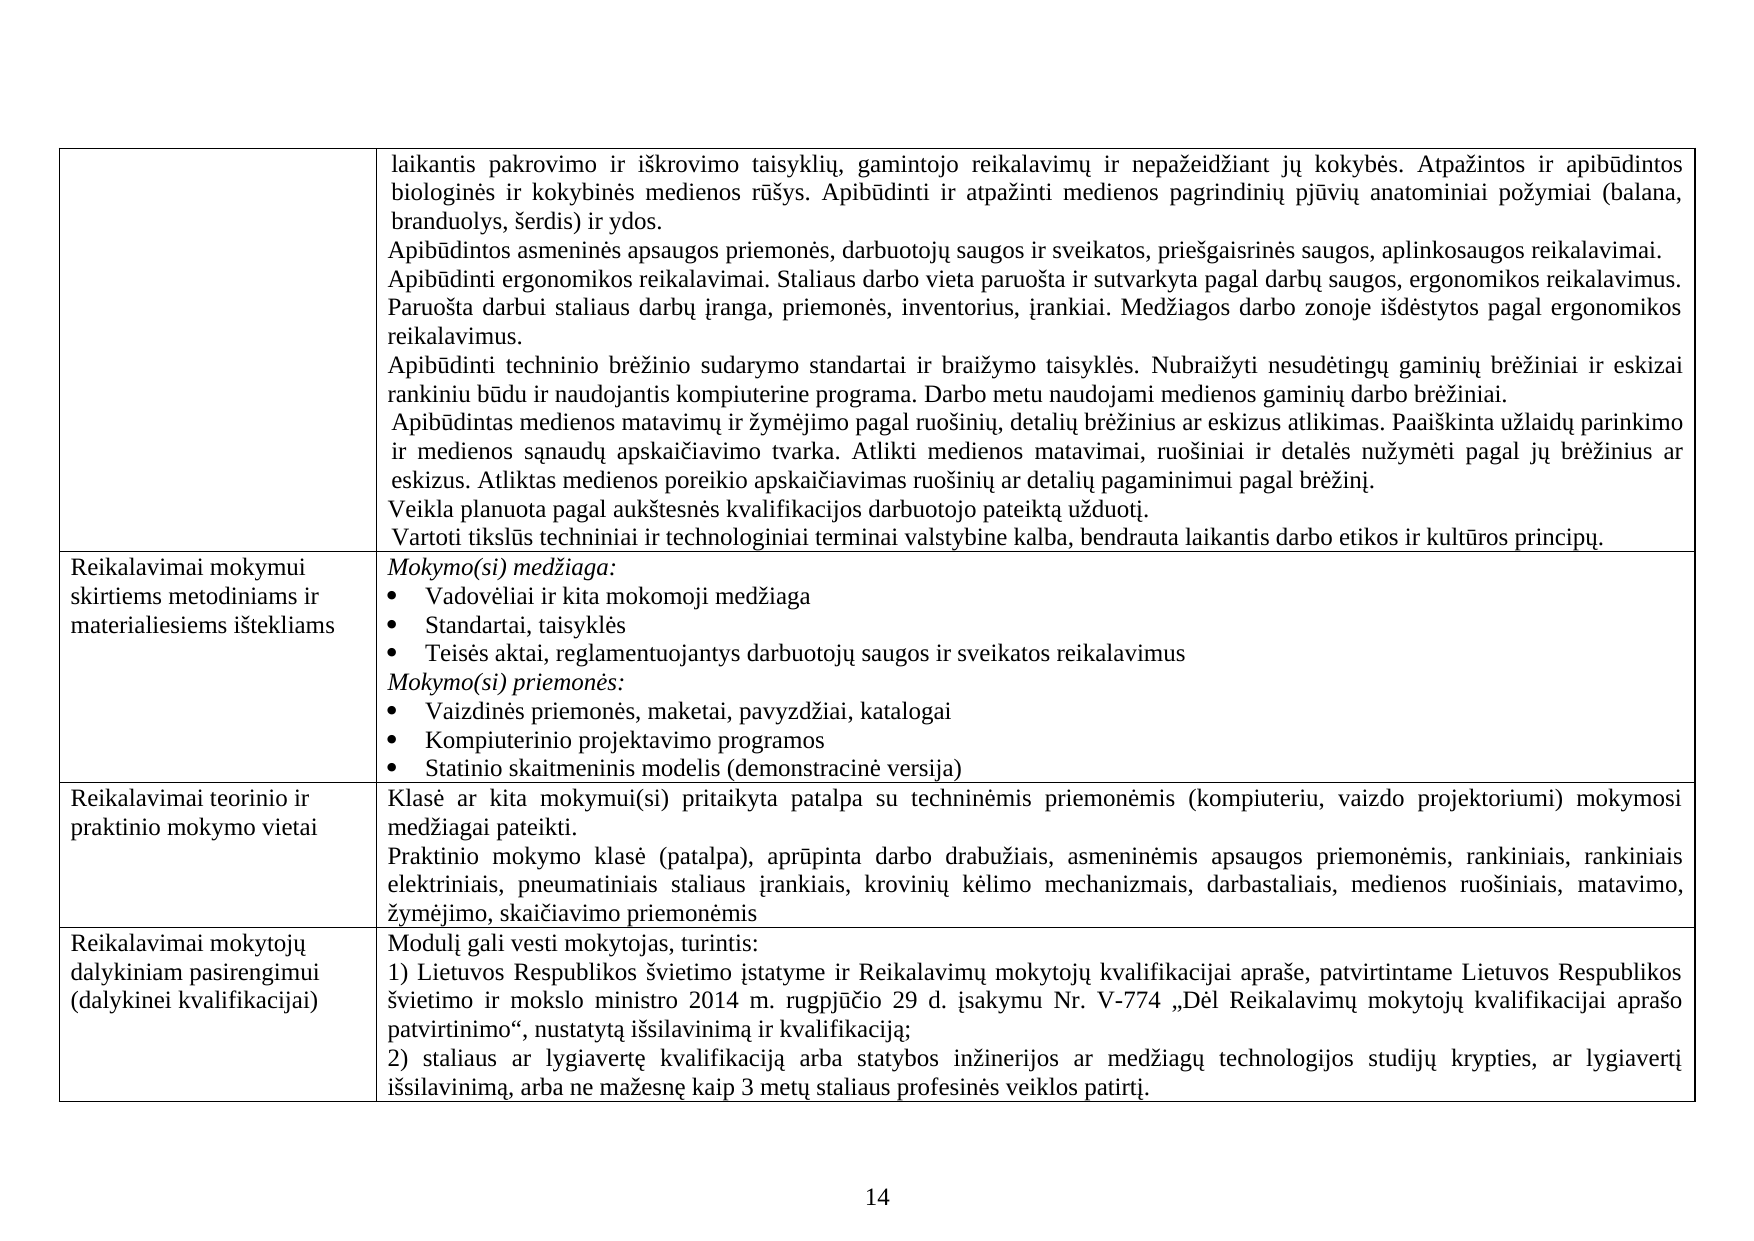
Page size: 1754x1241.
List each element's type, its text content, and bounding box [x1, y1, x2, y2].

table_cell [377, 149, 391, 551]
table_cell Reikalavimai teorinio ir praktinio mokymo vietai [60, 783, 376, 927]
table_cell Reikalavimai mokytojų dalykiniam pasirengimui (dalykinei kvalifikacijai) [60, 928, 376, 1101]
table_cell Modulį gali vesti mokytojas, turintis: 1) Lietuvos Respublikos švietimo įstatyme ir Reikalavimų mokytojų kvalifikacijai apraše, patvirtintame Lietuvos Respublikos švietimo ir mokslo ministro 2014 m. rugpjūčio 29 d. įsakymu Nr. V-774 „Dėl Reikalavimų mokytojų kvalifikacijai aprašo patvirtinimo“, nustatytą išsilavinimą ir kvalifikaciją; 2) staliaus ar lygiavertę kvalifikaciją arba statybos inžinerijos ar medžiagų technologijos studijų krypties, ar lygiavertį išsilavinimą, arba ne mažesnę kaip 3 metų staliaus profesinės veiklos patirtį. [377, 928, 1694, 1101]
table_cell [60, 149, 376, 551]
table_cell Mokymo(si) medžiaga: Vadovėliai ir kita mokomoji medžiaga Standartai, taisyklės Teisės aktai, reglamentuojantys darbuotojų saugos ir sveikatos reikalavimus Mokymo(si) priemonės: Vaizdinės priemonės, maketai, pavyzdžiai, katalogai Kompiuterinio projektavimo programos Statinio skaitmeninis modelis (demonstracinė versija) [377, 552, 1694, 782]
table_cell Reikalavimai mokymui skirtiems metodiniams ir materialiesiems ištekliams [60, 552, 376, 782]
table_cell Klasė ar kita mokymui(si) pritaikyta patalpa su techninėmis priemonėmis (kompiuteriu, vaizdo projektoriumi) mokymosi medžiagai pateikti. Praktinio mokymo klasė (patalpa), aprūpinta darbo drabužiais, asmeninėmis apsaugos priemonėmis, rankiniais, rankiniais elektriniais, pneumatiniais staliaus įrankiais, krovinių kėlimo mechanizmais, darbastaliais, medienos ruošiniais, matavimo, žymėjimo, skaičiavimo priemonėmis [377, 783, 1694, 927]
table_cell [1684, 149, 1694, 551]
